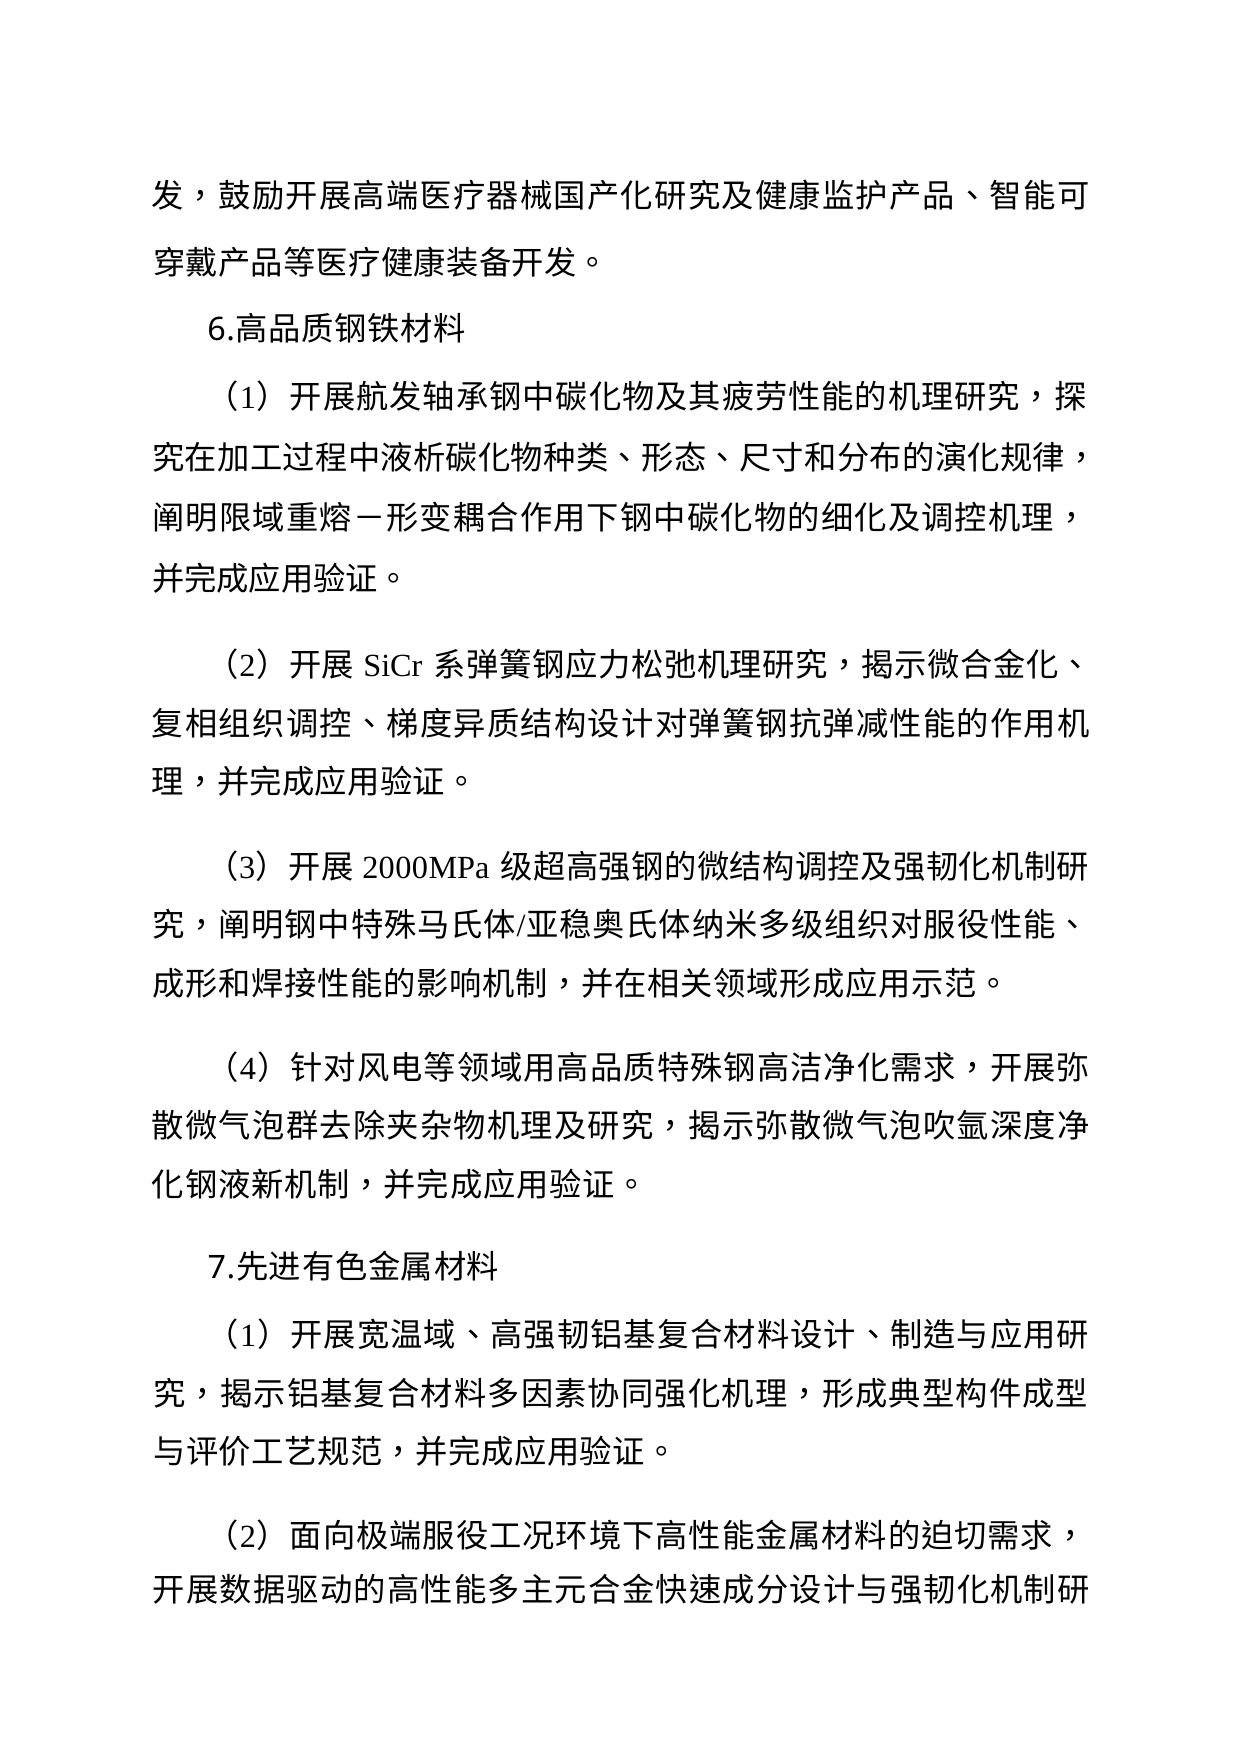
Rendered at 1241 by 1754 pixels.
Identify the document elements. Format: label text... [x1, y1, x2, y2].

text （3）开展 2000MPa 级超高强钢的微结构调控及强韧化机制研 究，阐明钢中特殊马氏体/亚稳奥氏体纳米多级组织对服役性能、 成形和焊接性能的影响机制，并在相关领域形成应用示范。 [152, 843, 1090, 1004]
text 6.高品质钢铁材料 [207, 307, 1099, 348]
text 7.先进有色金属材料 [207, 1246, 1099, 1287]
text （4）针对风电等领域用高品质特殊钢高洁净化需求，开展弥 散微气泡群去除夹杂物机理及研究，揭示弥散微气泡吹氩深度净 化钢液新机制，并完成应用验证。 [152, 1045, 1091, 1206]
text （1）开展航发轴承钢中碳化物及其疲劳性能的机理研究，探 究在加工过程中液析碳化物种类、形态、尺寸和分布的演化规律， 阐明限域重熔－形变耦合作用下钢中碳化物的细化及调控机理， 并完成应用验证。 [152, 374, 1099, 600]
text （2）面向极端服役工况环境下高性能金属材料的迫切需求， 开展数据驱动的高性能多主元合金快速成分设计与强韧化机制研 [152, 1513, 1091, 1611]
text （2）开展 SiCr 系弹簧钢应力松弛机理研究，揭示微合金化、 复相组织调控、梯度异质结构设计对弹簧钢抗弹减性能的作用机 理，并完成应用验证。 [152, 642, 1094, 803]
text 发，鼓励开展高端医疗器械国产化研究及健康监护产品、智能可 穿戴产品等医疗健康装备开发。 [151, 173, 1091, 284]
text （1）开展宽温域、高强韧铝基复合材料设计、制造与应用研 究，揭示铝基复合材料多因素协同强化机理，形成典型构件成型 与评价工艺规范，并完成应用验证。 [153, 1312, 1091, 1473]
